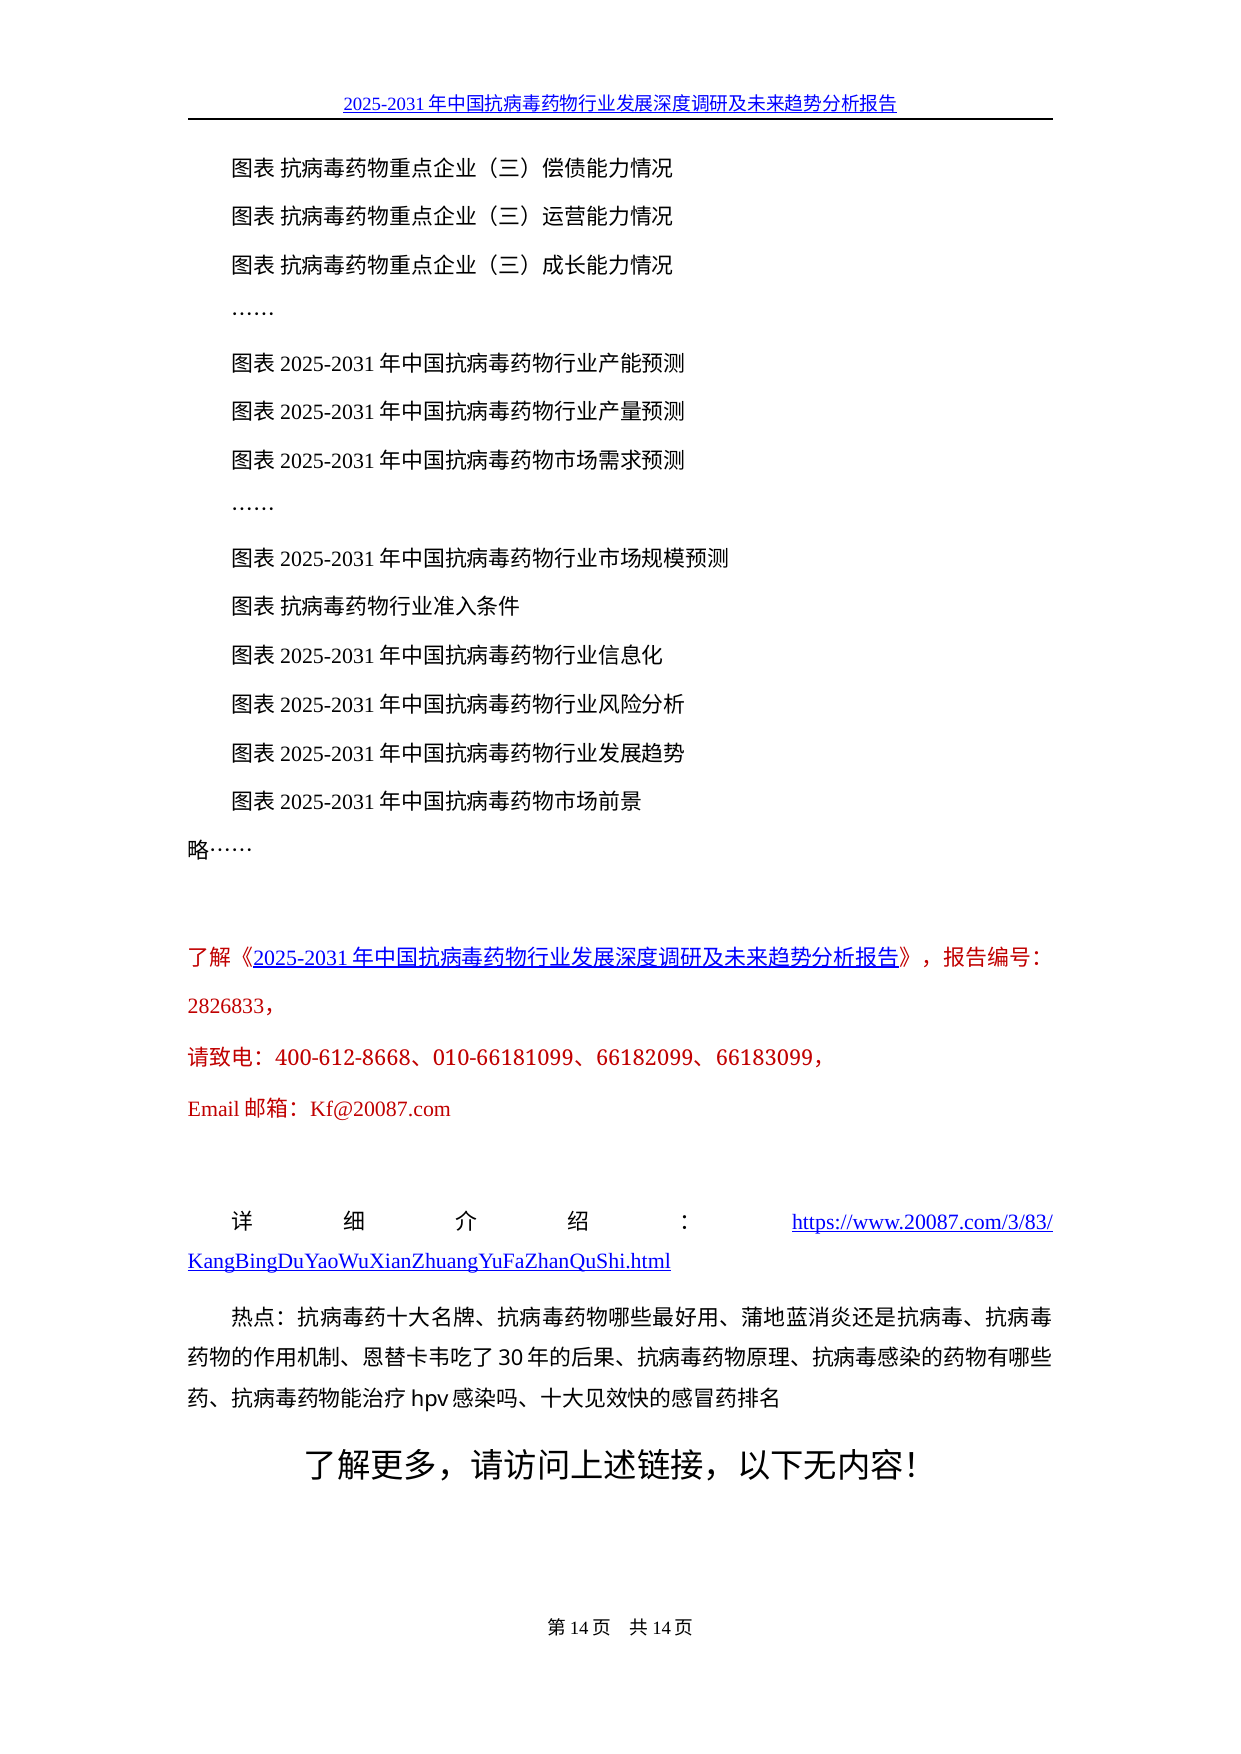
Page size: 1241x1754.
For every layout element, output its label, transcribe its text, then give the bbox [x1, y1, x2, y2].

text 了解《2025-2031年中国抗病毒药物行业发展深度调研及未来趋势分析报告》，报告编号：2826833， [187, 939, 1053, 1020]
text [187, 150, 1053, 865]
text 请致电：400-612-8668、010-66181099、66182099、66183099， [187, 1039, 1053, 1072]
text Email邮箱：Kf@20087.com [187, 1091, 1053, 1123]
title 了解更多，请访问上述链接，以下无内容！ [187, 1431, 1053, 1496]
text 热点：抗病毒药十大名牌、抗病毒药物哪些最好用、蒲地蓝消炎还是抗病毒、抗病毒药物的作用机制、恩替卡韦吃了30年的后果、抗病毒药物原理、抗病毒感染的药物有哪些药、抗病毒药物能治疗hpv感染吗、十大见效快的感冒药排名 [187, 1299, 1053, 1413]
text 详细介绍：https://www.20087.com/3/83/KangBingDuYaoWuXianZhuangYuFaZhanQuShi.html [187, 1204, 1053, 1277]
